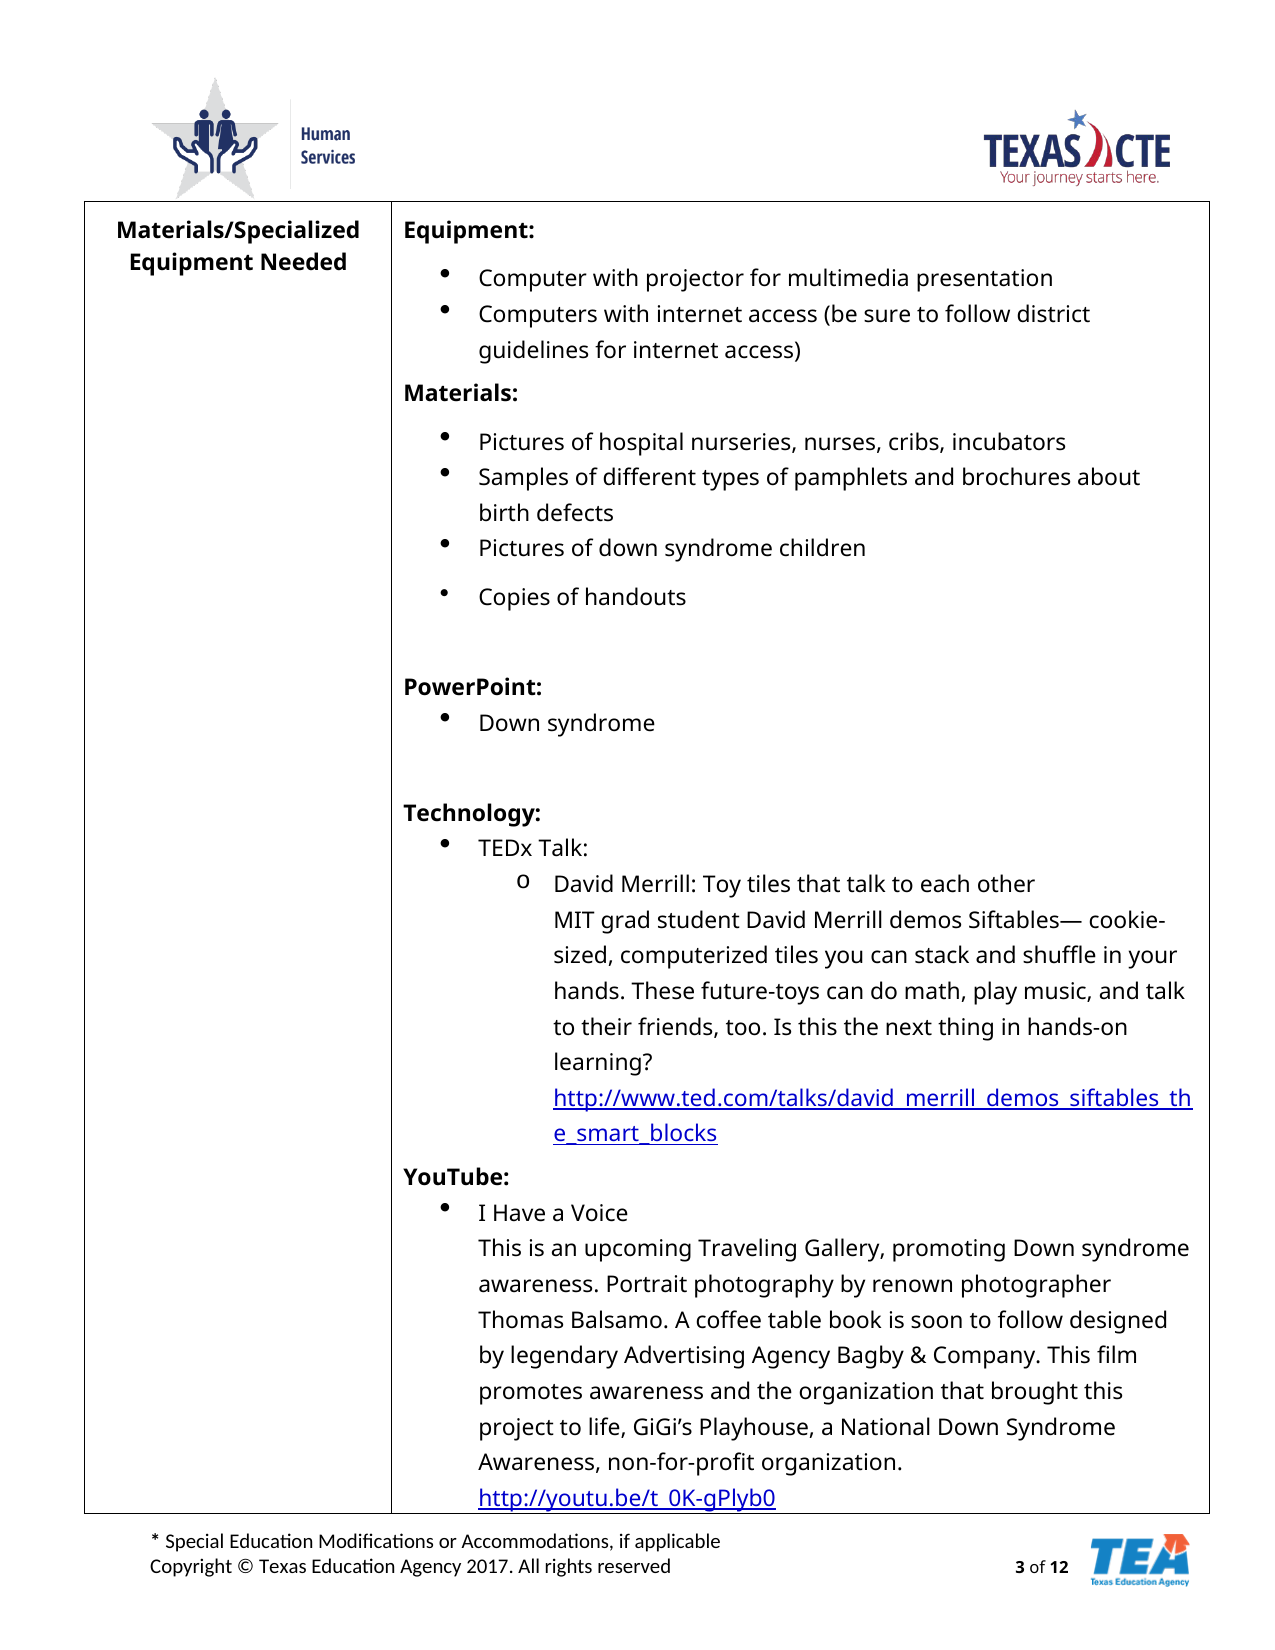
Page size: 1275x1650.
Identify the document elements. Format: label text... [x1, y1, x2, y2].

picture [1090, 1534, 1190, 1587]
table_cell Materials/Specialized Equipment Needed [85, 202, 391, 1513]
picture [964, 98, 1189, 197]
